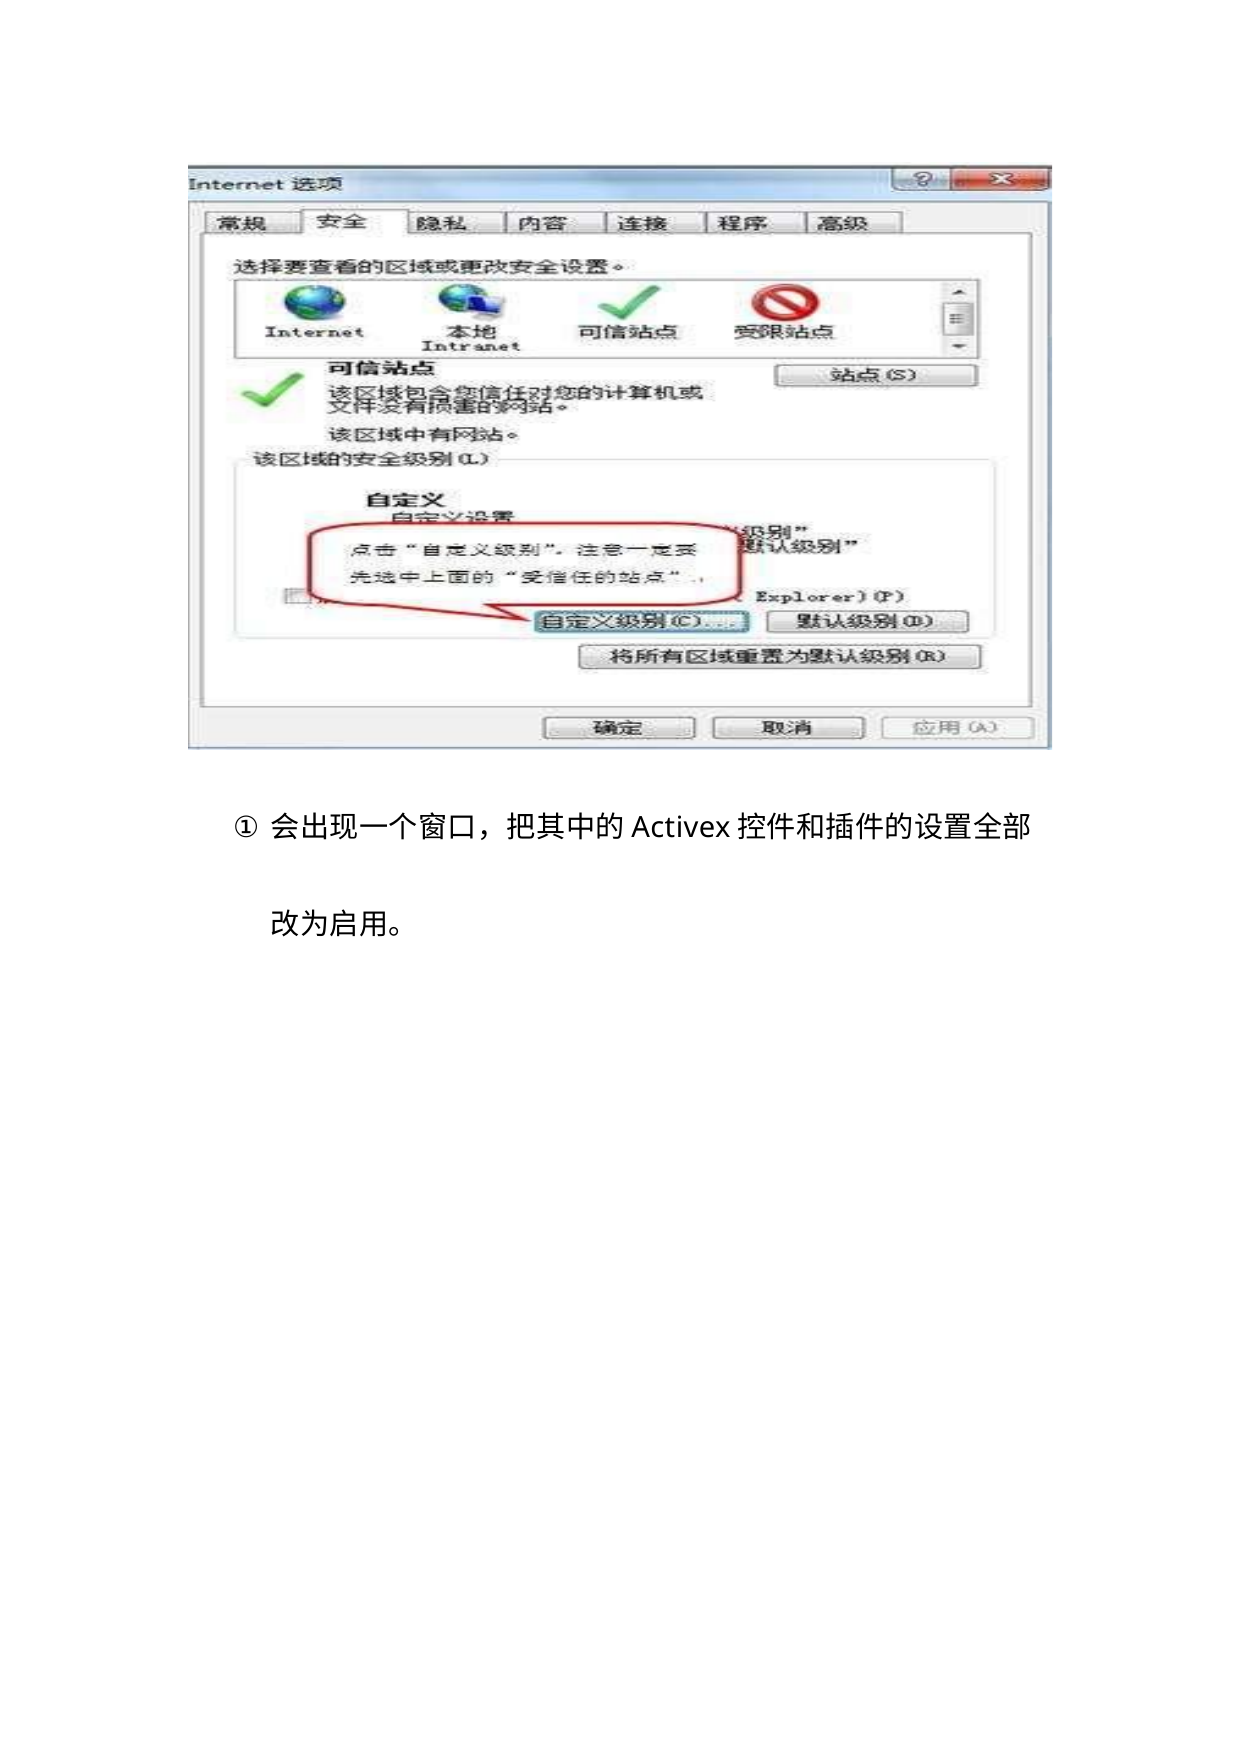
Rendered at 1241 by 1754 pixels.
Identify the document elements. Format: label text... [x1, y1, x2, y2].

list 会出现一个窗口，把其中的Activex控件和插件的设置全部改为启用。 [233, 792, 1053, 954]
picture [188, 162, 1053, 750]
